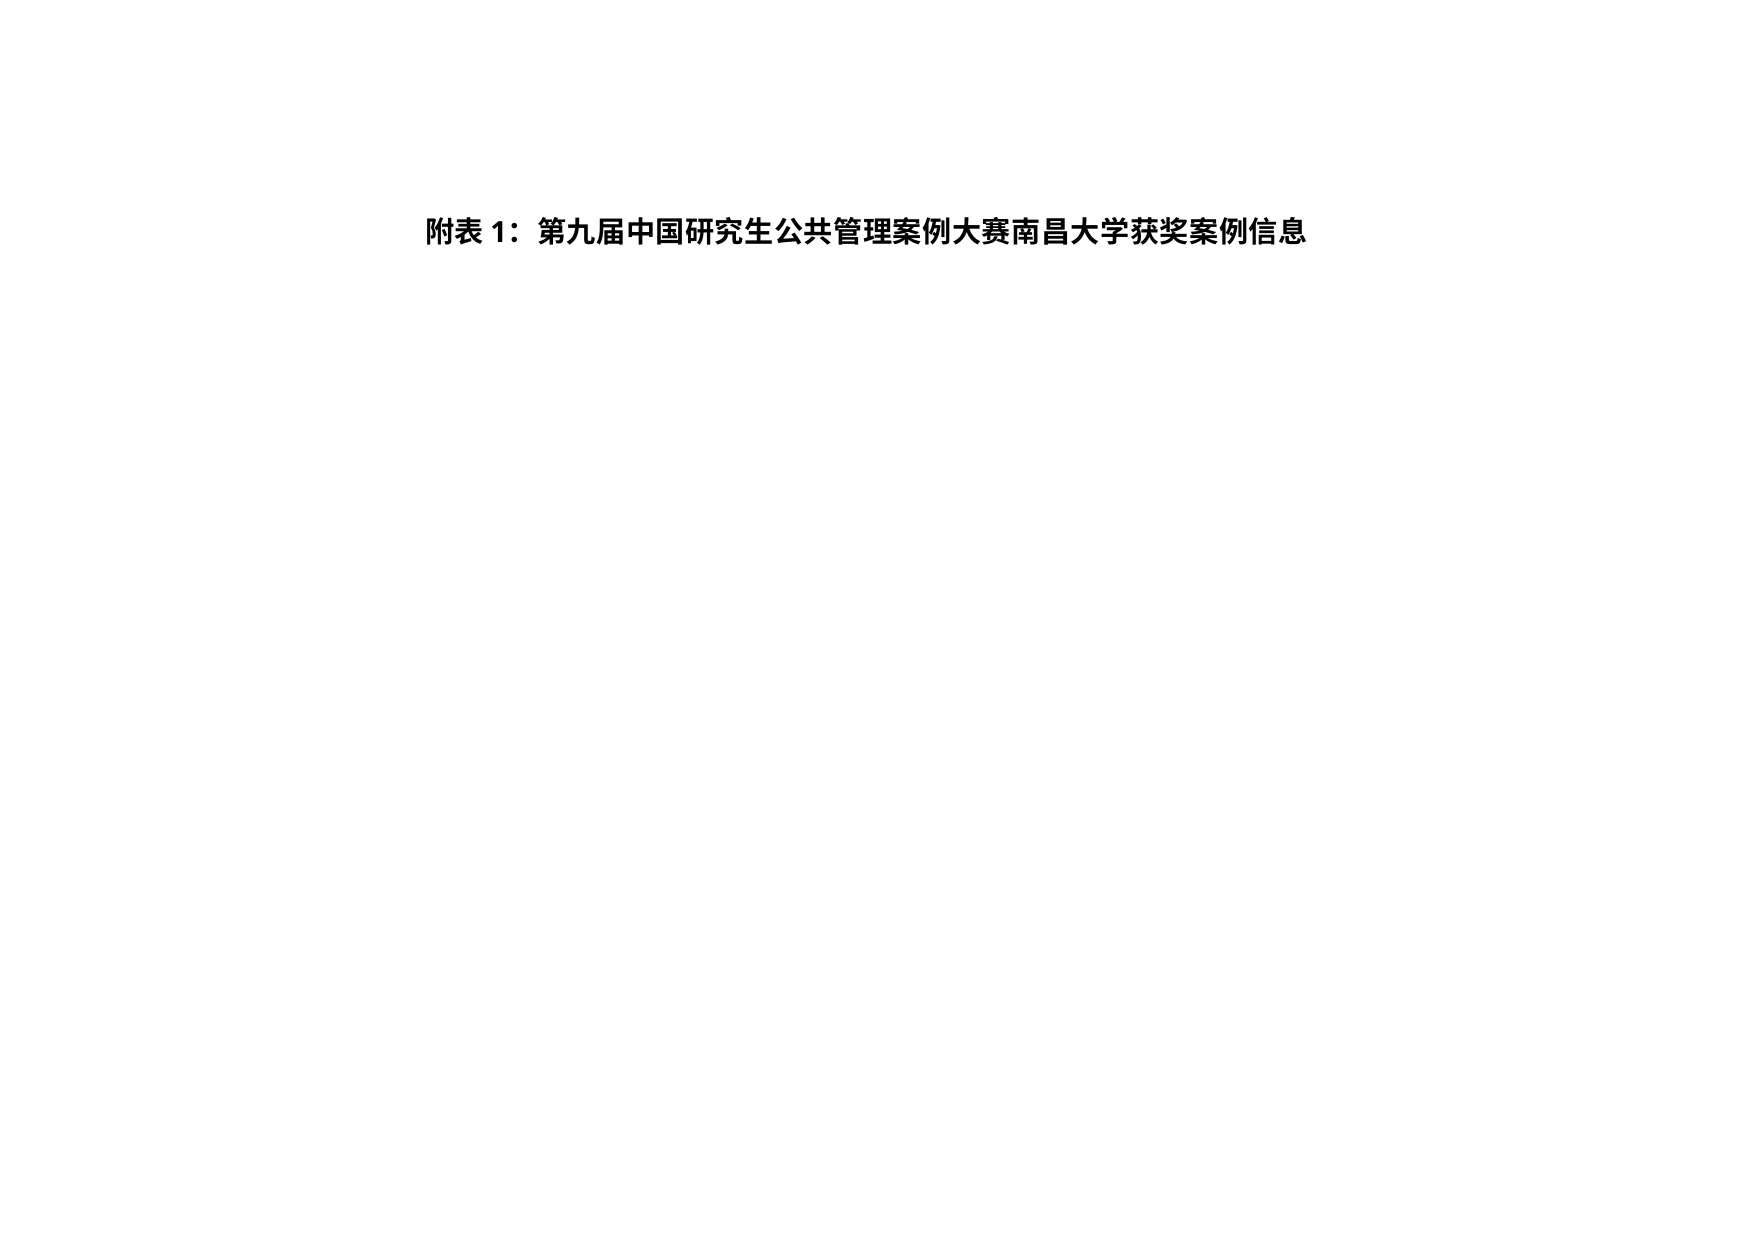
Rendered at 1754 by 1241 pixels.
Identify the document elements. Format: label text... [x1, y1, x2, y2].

text 附表1：第九届中国研究生公共管理案例大赛南昌大学获奖案例信息 [129, 198, 1604, 263]
